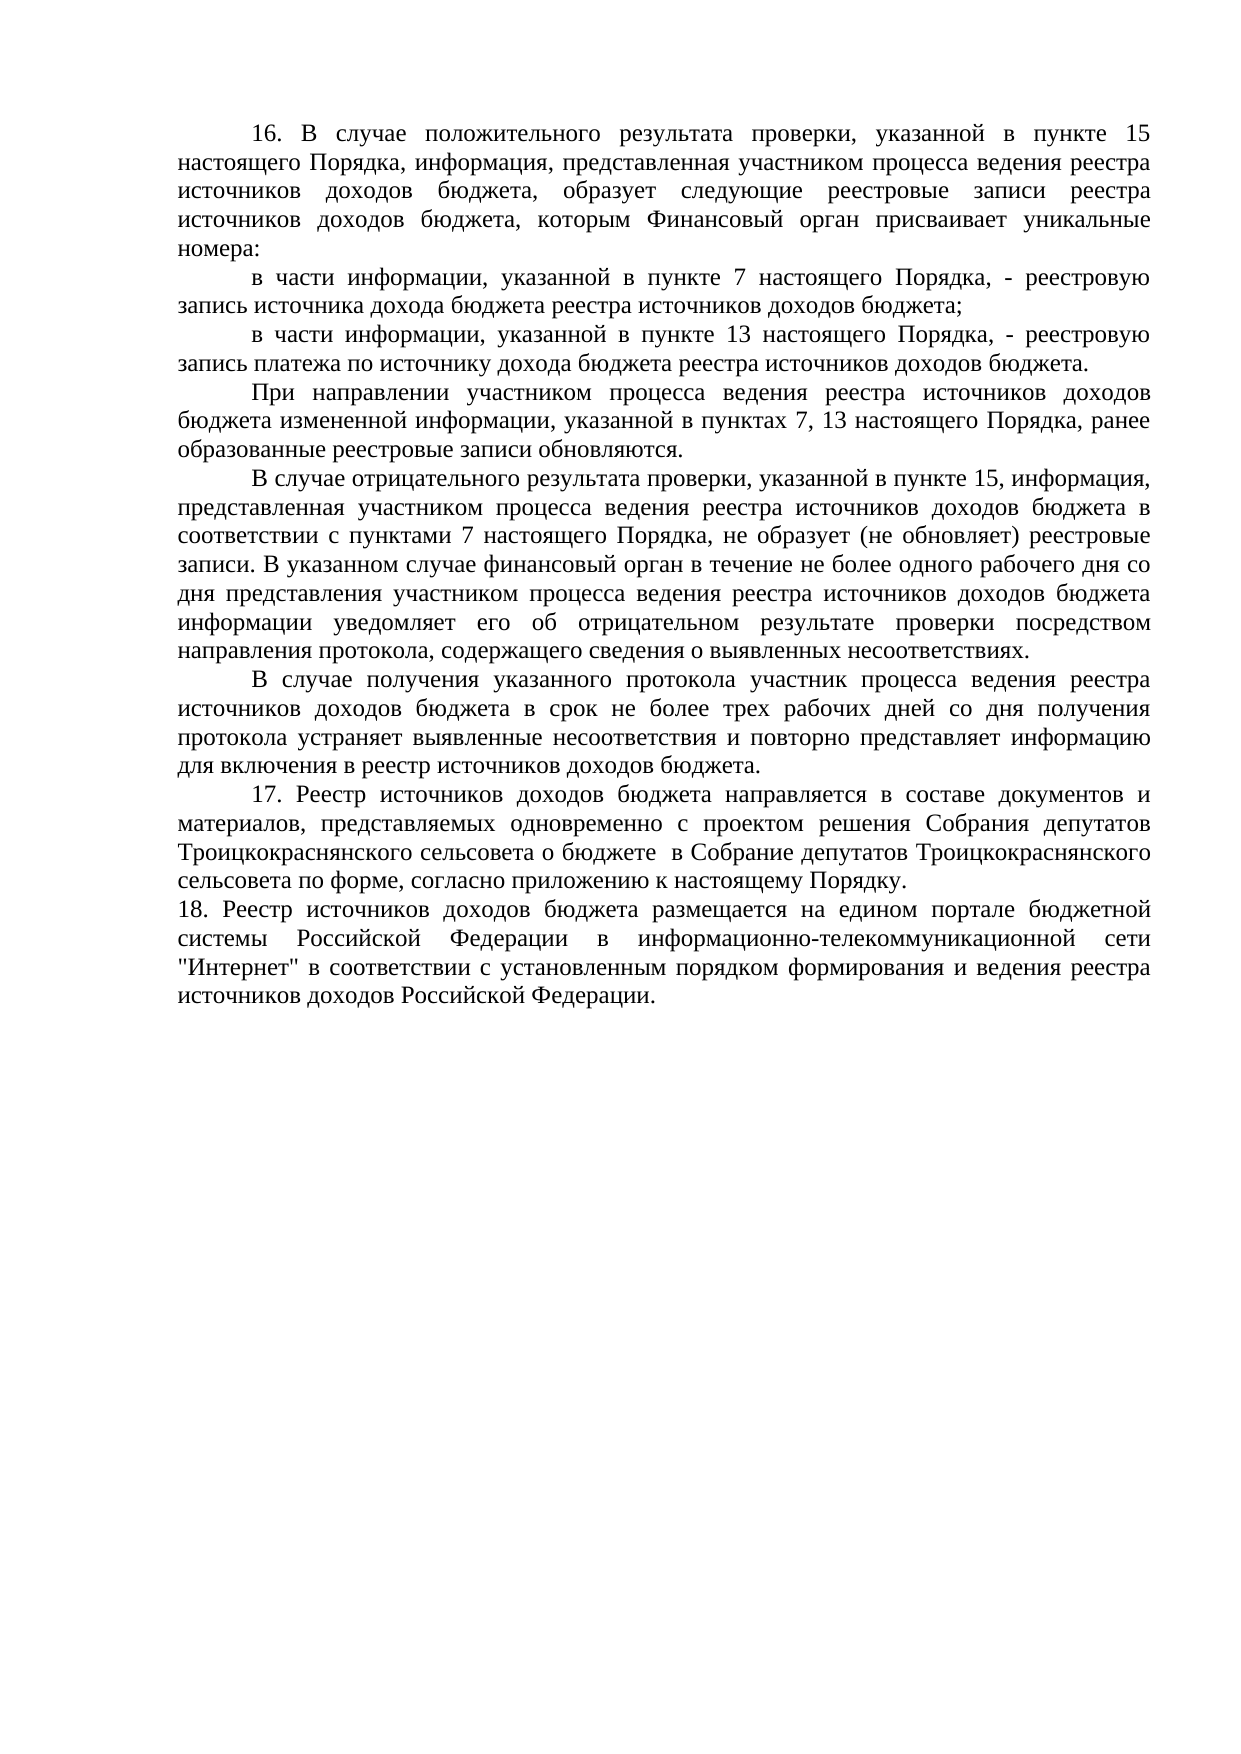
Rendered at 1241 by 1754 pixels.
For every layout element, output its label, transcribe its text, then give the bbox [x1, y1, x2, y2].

text 17. Реестр источников доходов бюджета направляется в составе документов и материалов, представляемых одновременно с проектом решения Собрания депутатов Троицкокраснянского сельсовета о бюджете в Собрание депутатов Троицкокраснянского сельсовета по форме, согласно приложению к настоящему Порядку. [177, 779, 1152, 894]
text При направлении участником процесса ведения реестра источников доходов бюджета измененной информации, указанной в пунктах 7, 13 настоящего Порядка, ранее образованные реестровые записи обновляются. [177, 377, 1152, 463]
text В случае отрицательного результата проверки, указанной в пункте 15, информация, представленная участником процесса ведения реестра источников доходов бюджета в соответствии с пунктами 7 настоящего Порядка, не образует (не обновляет) реестровые записи. В указанном случае финансовый орган в течение не более одного рабочего дня со дня представления участником процесса ведения реестра источников доходов бюджета информации уведомляет его об отрицательном результате проверки посредством направления протокола, содержащего сведения о выявленных несоответствиях. [177, 463, 1152, 664]
text в части информации, указанной в пункте 13 настоящего Порядка, - реестровую запись платежа по источнику дохода бюджета реестра источников доходов бюджета. [177, 319, 1152, 377]
text в части информации, указанной в пункте 7 настоящего Порядка, - реестровую запись источника дохода бюджета реестра источников доходов бюджета; [177, 262, 1152, 319]
text В случае получения указанного протокола участник процесса ведения реестра источников доходов бюджета в срок не более трех рабочих дней со дня получения протокола устраняет выявленные несоответствия и повторно представляет информацию для включения в реестр источников доходов бюджета. [177, 664, 1152, 779]
text 16. В случае положительного результата проверки, указанной в пункте 15 настоящего Порядка, информация, представленная участником процесса ведения реестра источников доходов бюджета, образует следующие реестровые записи реестра источников доходов бюджета, которым Финансовый орган присваивает уникальные номера: [177, 118, 1152, 262]
text 18. Реестр источников доходов бюджета размещается на едином портале бюджетной системы Российской Федерации в информационно-телекоммуникационной сети "Интернет" в соответствии с установленным порядком формирования и ведения реестра источников доходов Российской Федерации. [177, 894, 1152, 1009]
